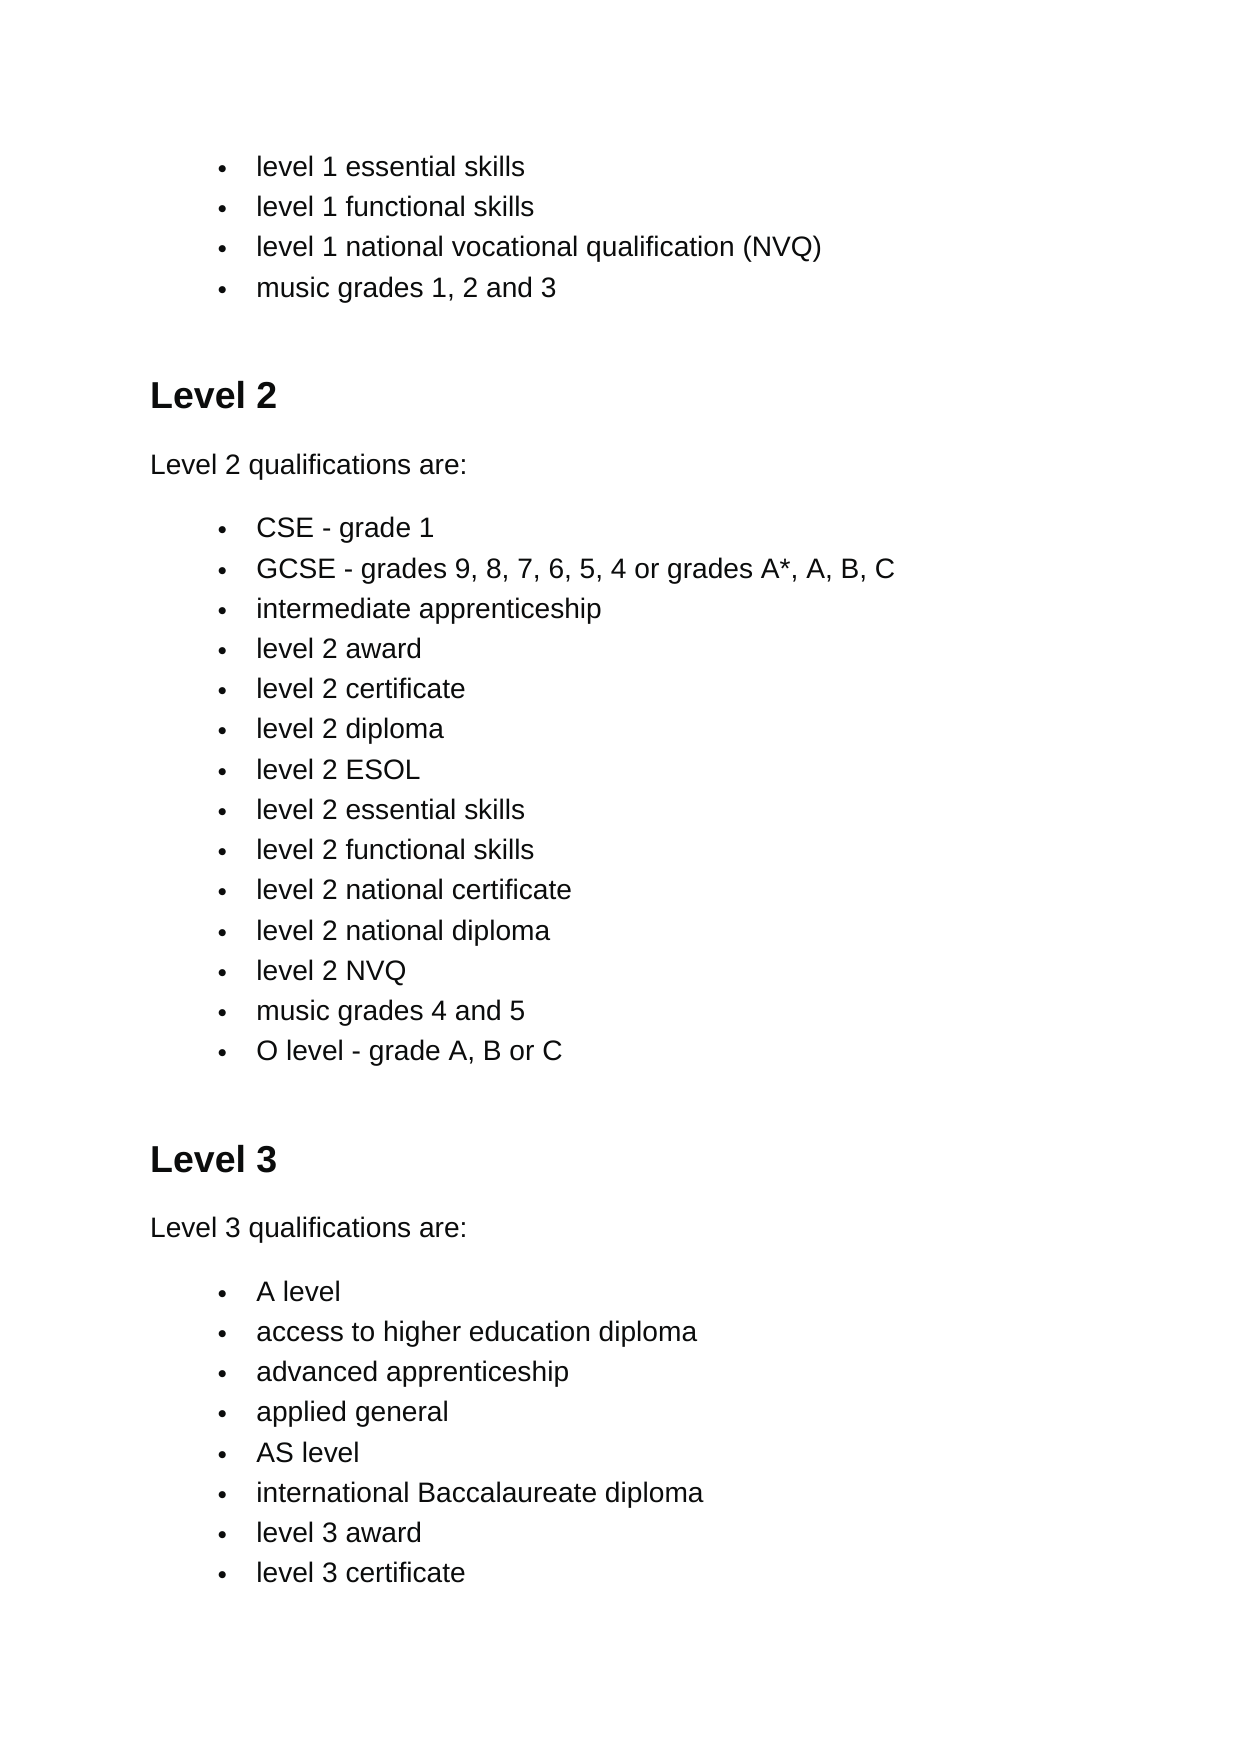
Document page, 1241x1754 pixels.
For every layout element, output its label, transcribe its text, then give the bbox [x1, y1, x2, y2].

list international Baccalaureate diploma [219, 1476, 1090, 1508]
list O level - grade A, B or C [219, 1034, 1090, 1066]
list AS level [219, 1436, 1090, 1468]
list level 2 certificate [219, 672, 1090, 704]
list music grades 1, 2 and 3 [219, 271, 1090, 303]
list level 1 functional skills [219, 190, 1090, 223]
list level 3 certificate [219, 1556, 1090, 1589]
text Level 3 qualifications are: [150, 1211, 1090, 1243]
list A level [219, 1275, 1090, 1307]
list level 2 award [219, 632, 1090, 664]
list level 2 ESOL [219, 753, 1090, 785]
list level 2 functional skills [219, 833, 1090, 865]
list level 2 essential skills [219, 793, 1090, 825]
list intermediate apprenticeship [219, 592, 1090, 624]
list level 1 essential skills [219, 150, 1090, 182]
list advanced apprenticeship [219, 1355, 1090, 1388]
list GCSE - grades 9, 8, 7, 6, 5, 4 or grades A*, A, B, C [219, 552, 1090, 584]
text Level 2 [150, 373, 1090, 416]
list level 2 diploma [219, 712, 1090, 745]
text Level 3 [150, 1137, 1090, 1180]
list level 2 NVQ [219, 954, 1090, 986]
list level 3 award [219, 1516, 1090, 1548]
list level 1 national vocational qualification (NVQ) [219, 230, 1090, 263]
list music grades 4 and 5 [219, 994, 1090, 1026]
text Level 2 qualifications are: [150, 448, 1090, 480]
list access to higher education diploma [219, 1315, 1090, 1347]
list applied general [219, 1395, 1090, 1428]
list level 2 national certificate [219, 873, 1090, 906]
list level 2 national diploma [219, 913, 1090, 946]
list CSE - grade 1 [219, 511, 1090, 544]
